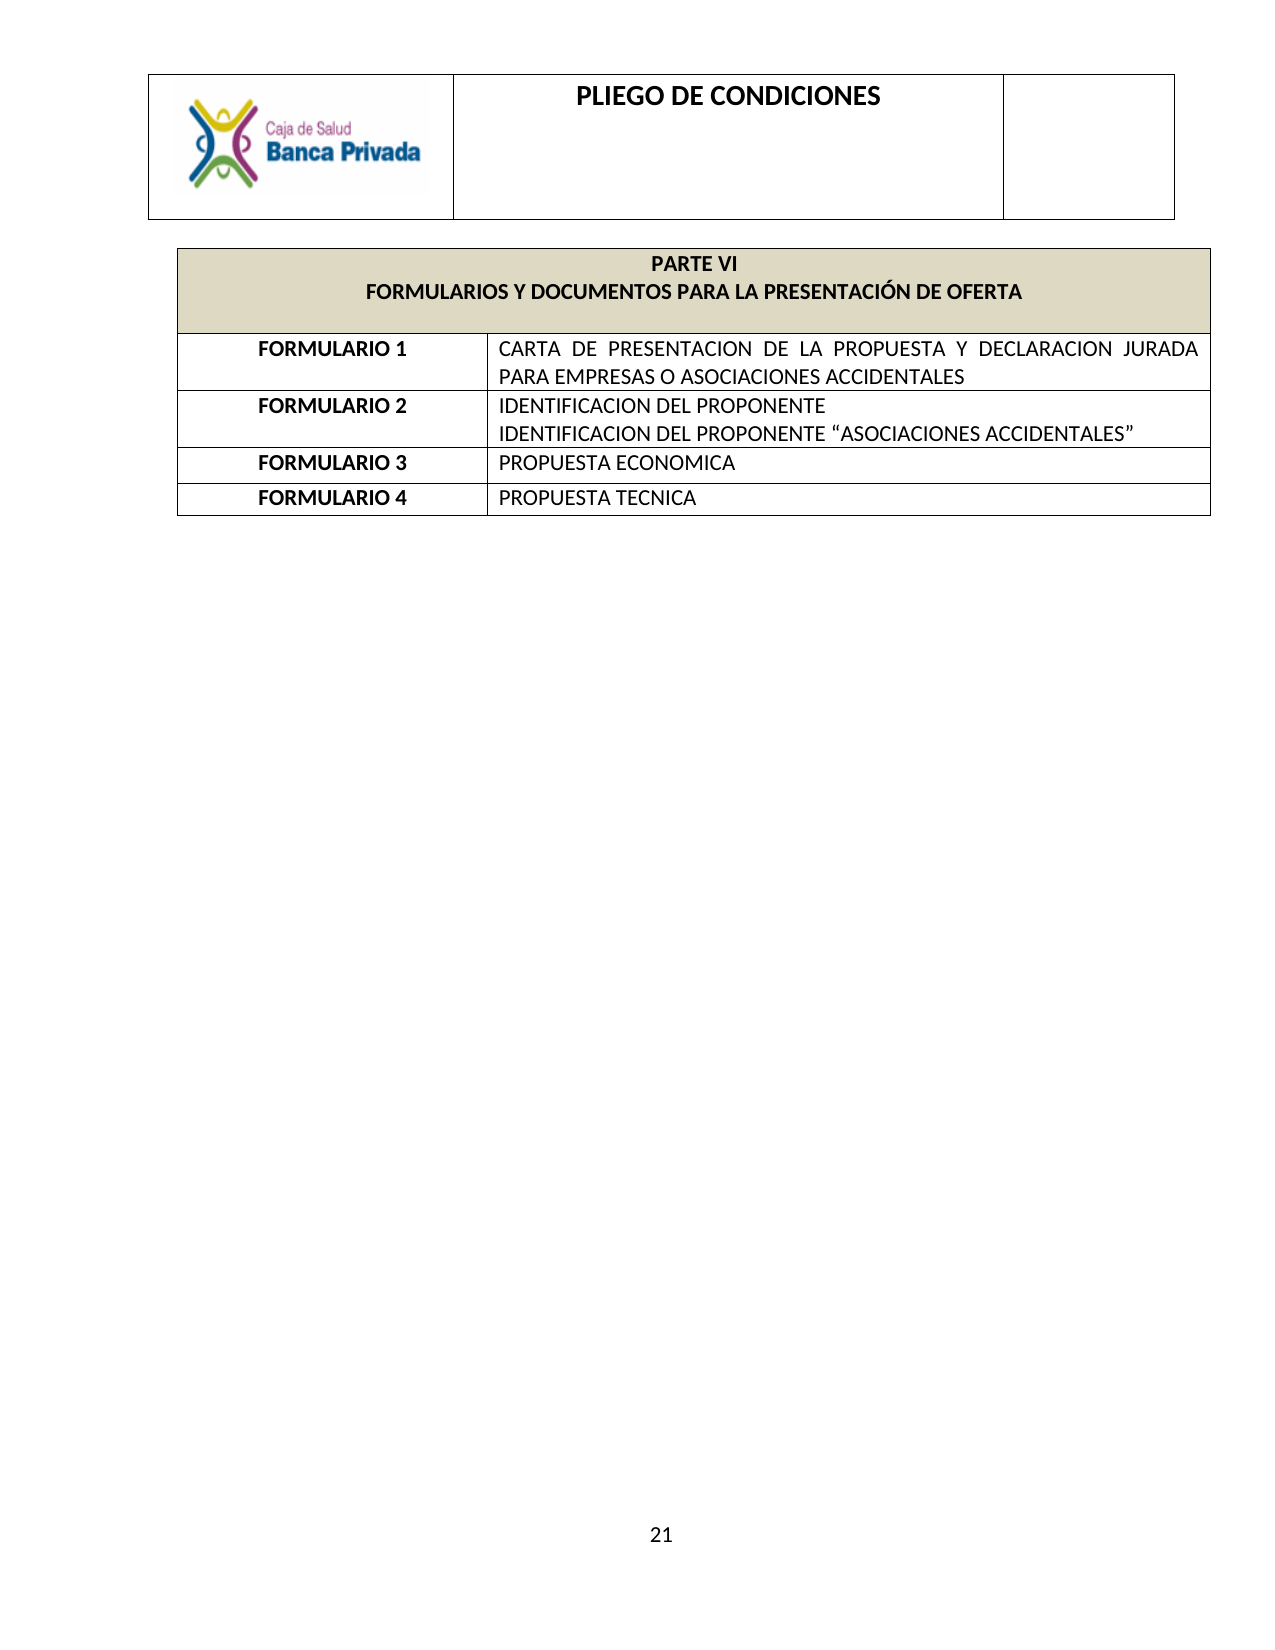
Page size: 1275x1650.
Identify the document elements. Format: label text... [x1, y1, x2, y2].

table_cell CARTA DE PRESENTACION DE LA PROPUESTA Y DECLARACION JURADA PARA EMPRESAS O ASOCIACIONES ACCIDENTALES [488, 334, 1210, 390]
table_cell FORMULARIO 3 [178, 448, 487, 482]
table_cell FORMULARIO 4 [178, 484, 487, 515]
table_cell PROPUESTA ECONOMICA [488, 448, 1210, 482]
table_header PARTE VI FORMULARIOS Y DOCUMENTOS PARA LA PRESENTACIÓN DE OFERTA [178, 249, 1210, 333]
table_cell FORMULARIO 1 [178, 334, 487, 390]
table_cell PROPUESTA TECNICA [488, 484, 1210, 515]
table_cell IDENTIFICACION DEL PROPONENTE IDENTIFICACION DEL PROPONENTE “ASOCIACIONES ACCIDENTALES” [488, 391, 1210, 447]
picture [174, 75, 429, 194]
table_cell FORMULARIO 2 [178, 391, 487, 447]
